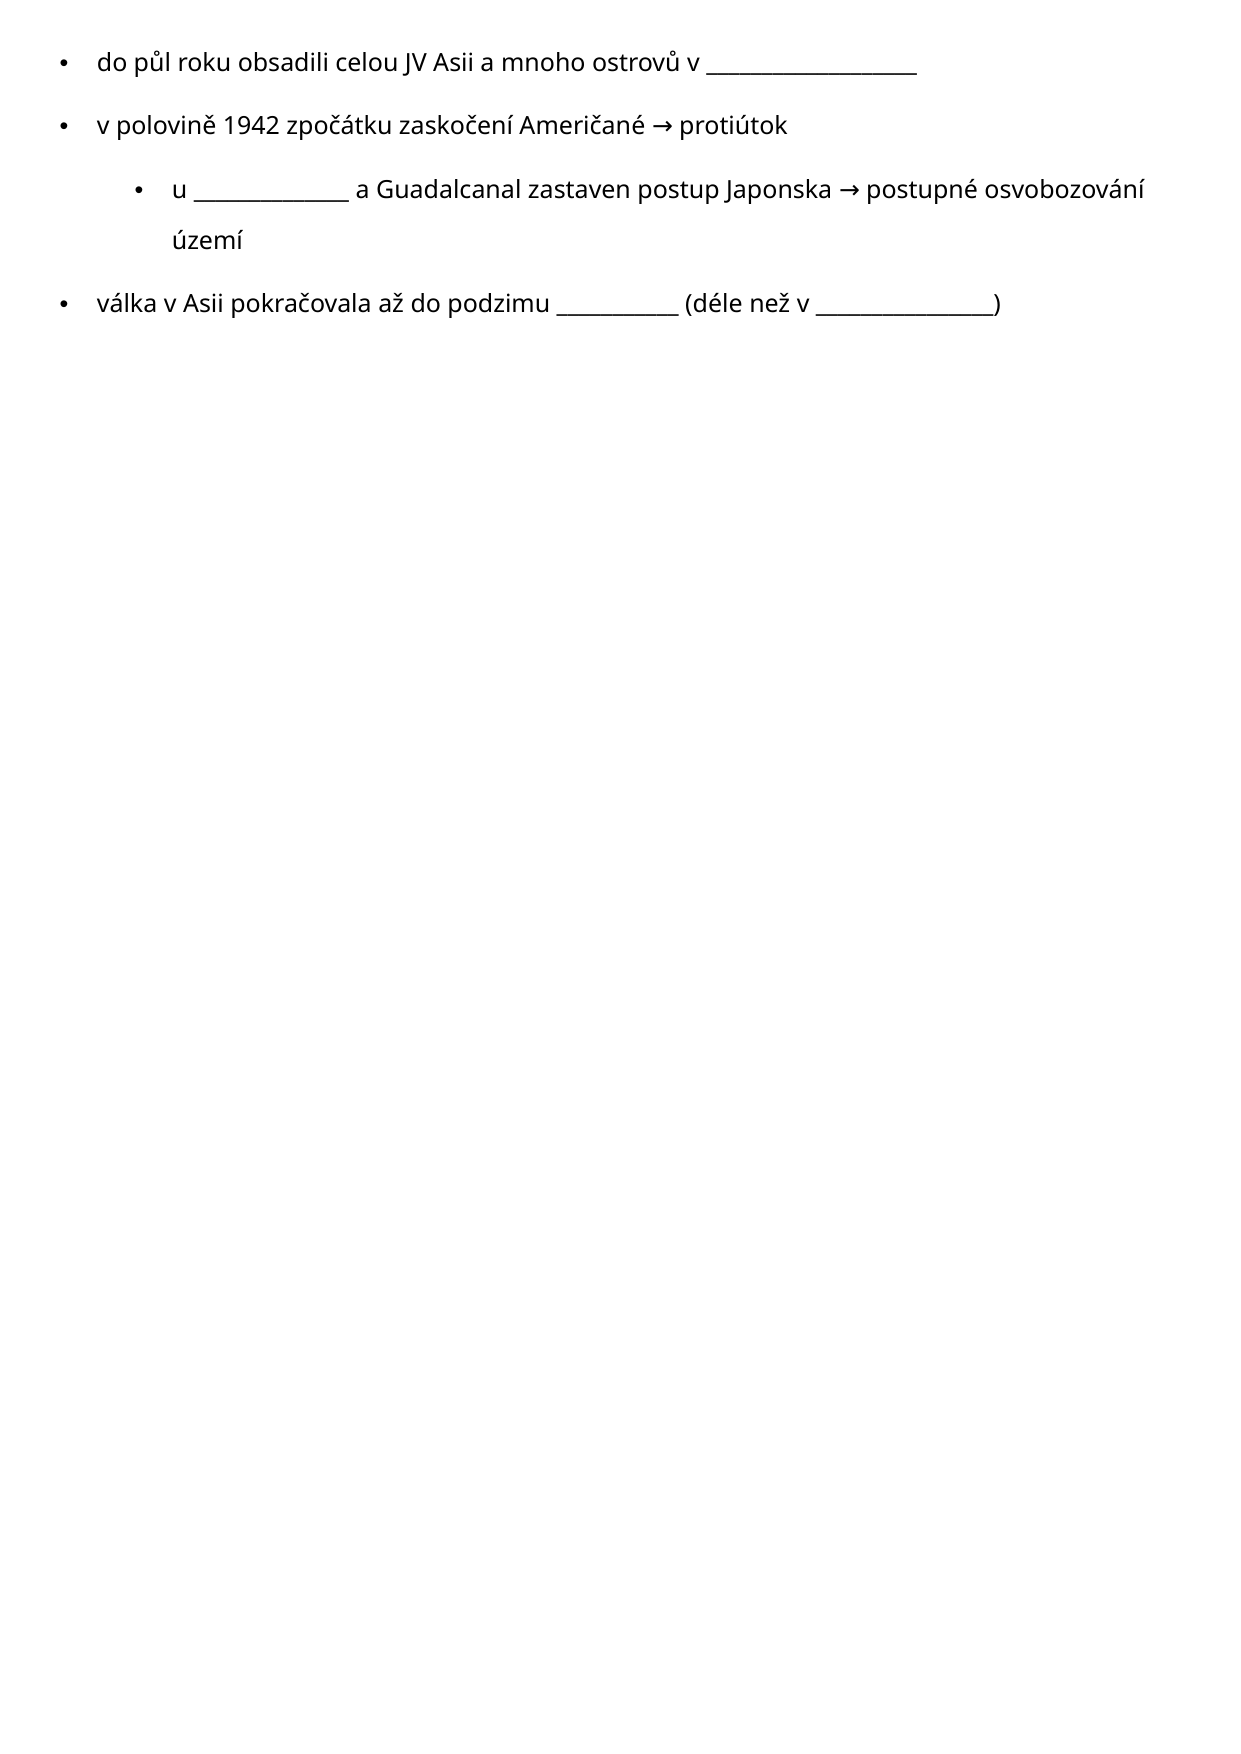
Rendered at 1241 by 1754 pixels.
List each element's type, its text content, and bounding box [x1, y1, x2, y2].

list u ______________ a Guadalcanal zastaven postup Japonska → postupné osvobozování území [134, 171, 1196, 257]
list v polovině 1942 zpočátku zaskočení Američané → protiútok [59, 108, 1196, 142]
list do půl roku obsadili celou JV Asii a mnoho ostrovů v ___________________ [59, 44, 1196, 78]
list válka v Asii pokračovala až do podzimu ___________ (déle než v ________________) [59, 286, 1196, 320]
